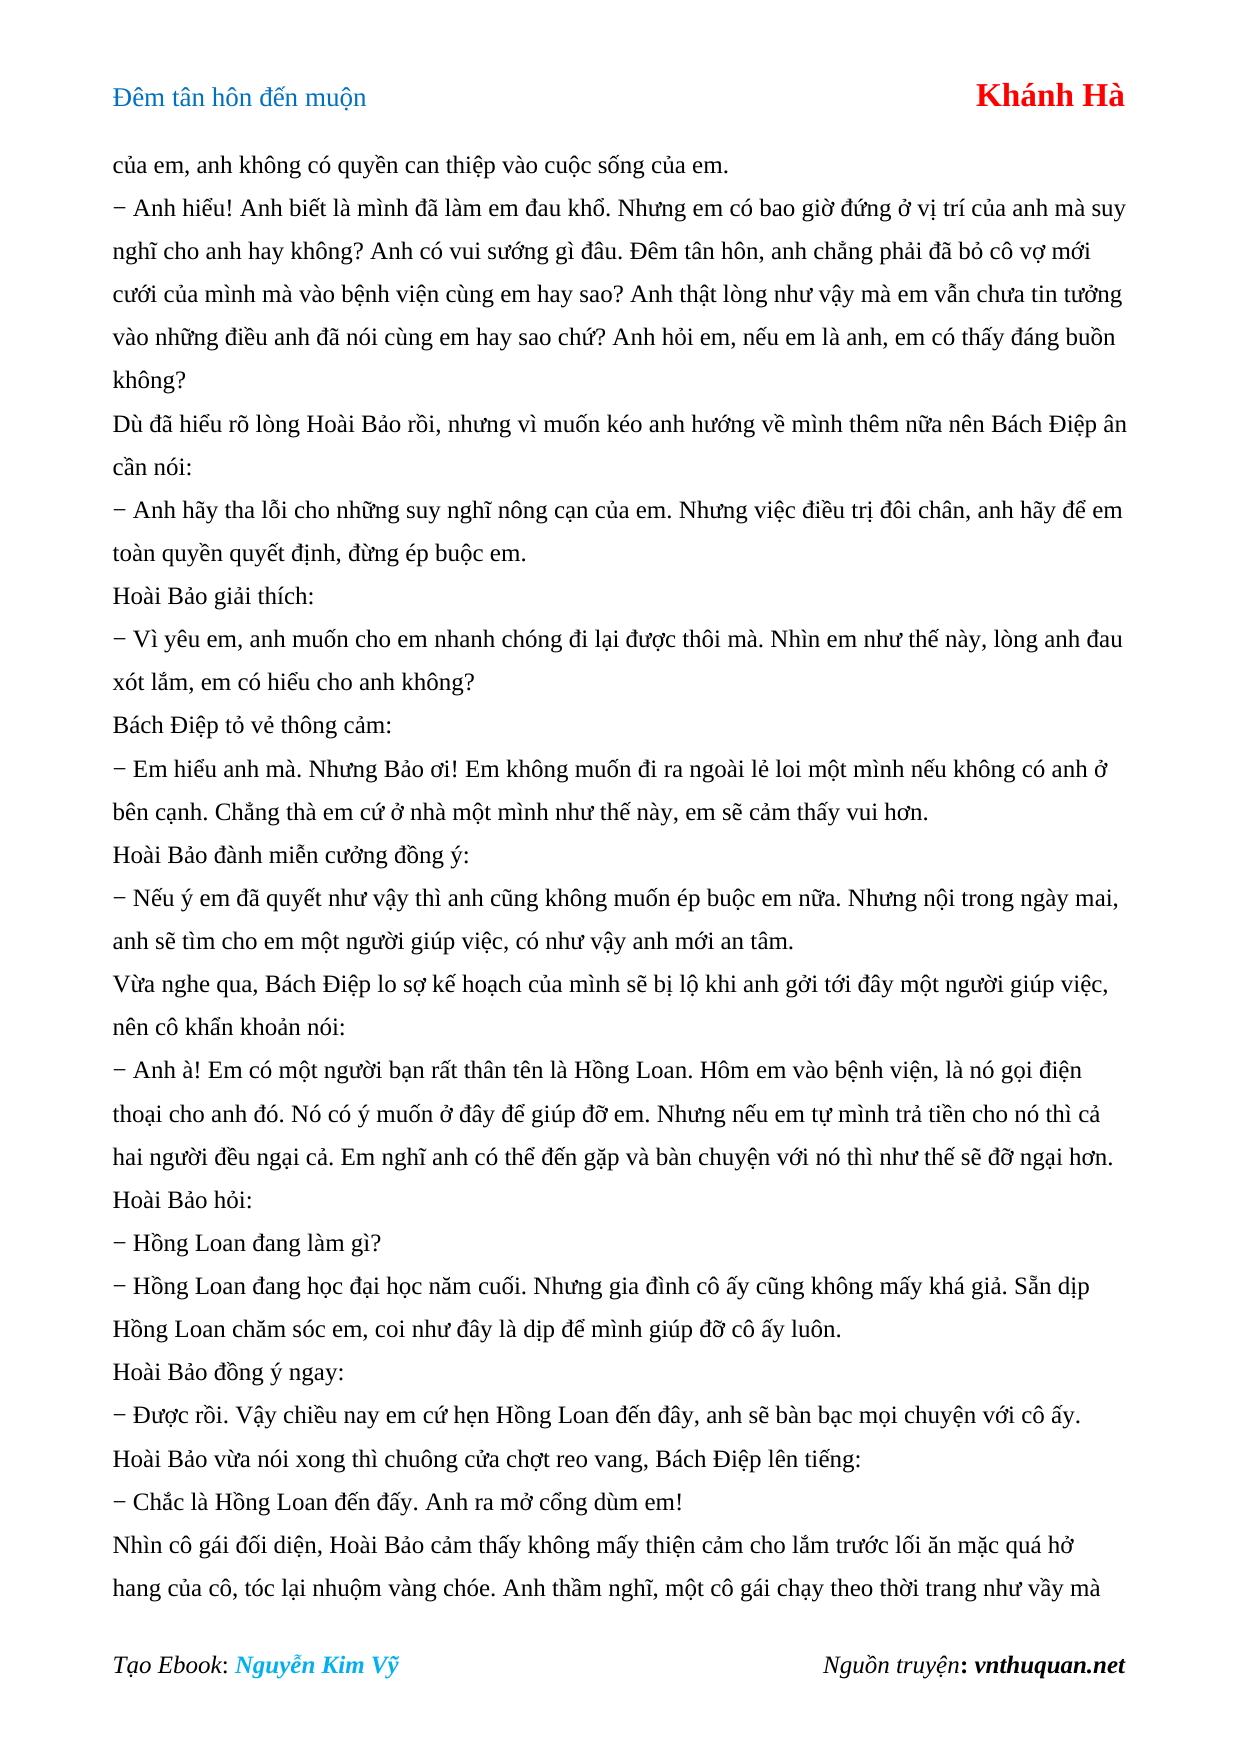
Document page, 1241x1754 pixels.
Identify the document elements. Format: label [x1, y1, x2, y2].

text [112, 150, 1128, 1602]
